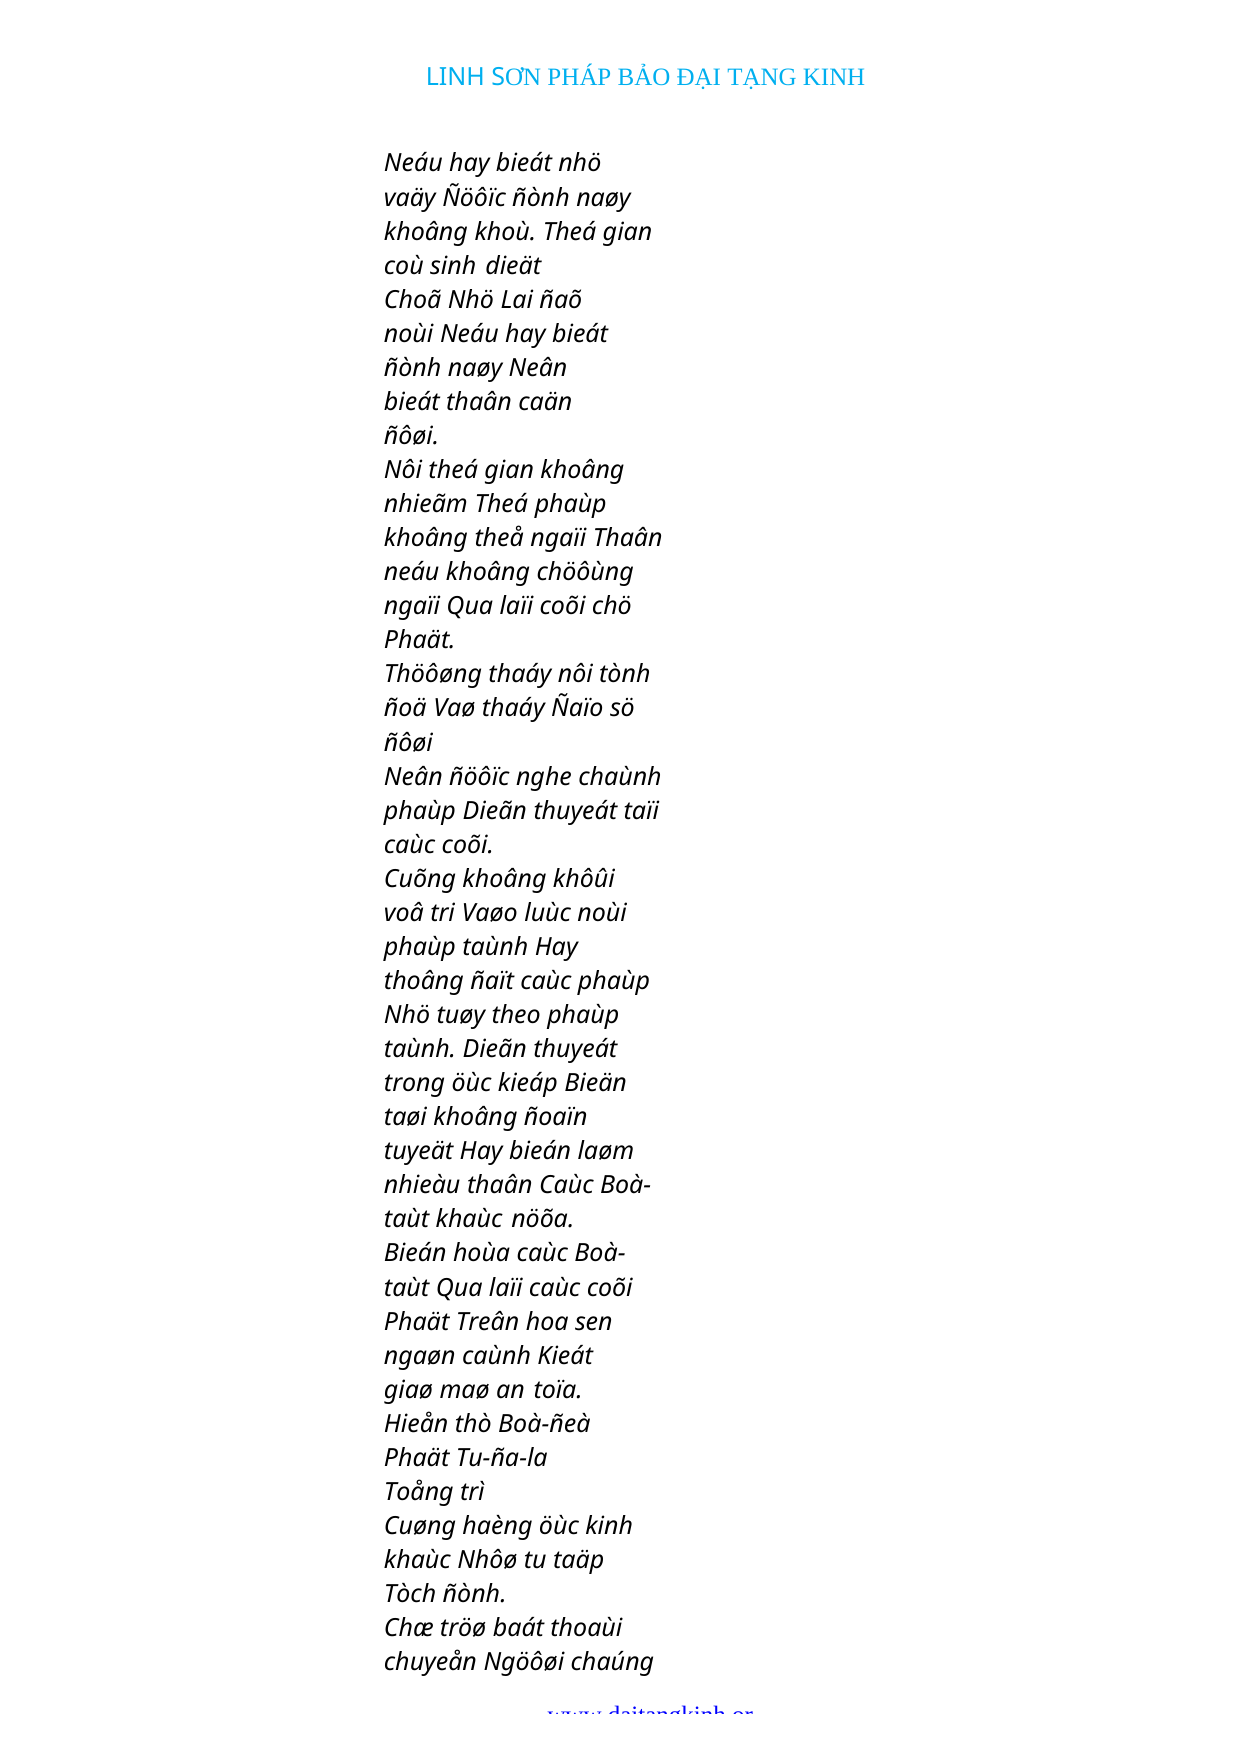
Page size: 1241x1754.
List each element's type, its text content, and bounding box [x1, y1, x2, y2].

text Hieån thò Boà-ñeà Phaät Tu-ña-la Toång trì [384, 1405, 595, 1508]
text Cuõng khoâng khôûi voâ tri Vaøo luùc noùi phaùp taùnh Hay thoâng ñaït caùc phaùp Nhö tuøy theo phaùp taùnh. Dieãn thuyeát trong öùc kieáp Bieän taøi khoâng ñoaïn tuyeät Hay bieán laøm nhieàu thaân Caùc Boà-taùt khaùc nöõa. [384, 860, 654, 1235]
text Choã Nhö Lai ñaõ noùi Neáu hay bieát ñònh naøy Neân bieát thaân caän ñôøi. [384, 281, 620, 452]
text Nôi theá gian khoâng nhieãm Theá phaùp khoâng theå ngaïi Thaân neáu khoâng chöôùng ngaïi Qua laïi coõi chö Phaät. [384, 452, 686, 656]
text Neáu hay bieát nhö vaäy Ñöôïc ñònh naøy khoâng khoù. Theá gian coù sinh dieät [384, 145, 656, 281]
text Neân ñöôïc nghe chaùnh phaùp Dieãn thuyeát taïi caùc coõi. [384, 758, 693, 860]
text Thöôøng thaáy nôi tònh ñoä Vaø thaáy Ñaïo sö ñôøi [384, 656, 654, 758]
text Bieán hoùa caùc Boà-taùt Qua laïi caùc coõi Phaät Treân hoa sen ngaøn caùnh Kieát giaø maø an toïa. [384, 1235, 634, 1405]
text Cuøng haèng öùc kinh khaùc Nhôø tu taäp Tòch ñònh. [384, 1508, 659, 1610]
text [384, 1610, 670, 1678]
